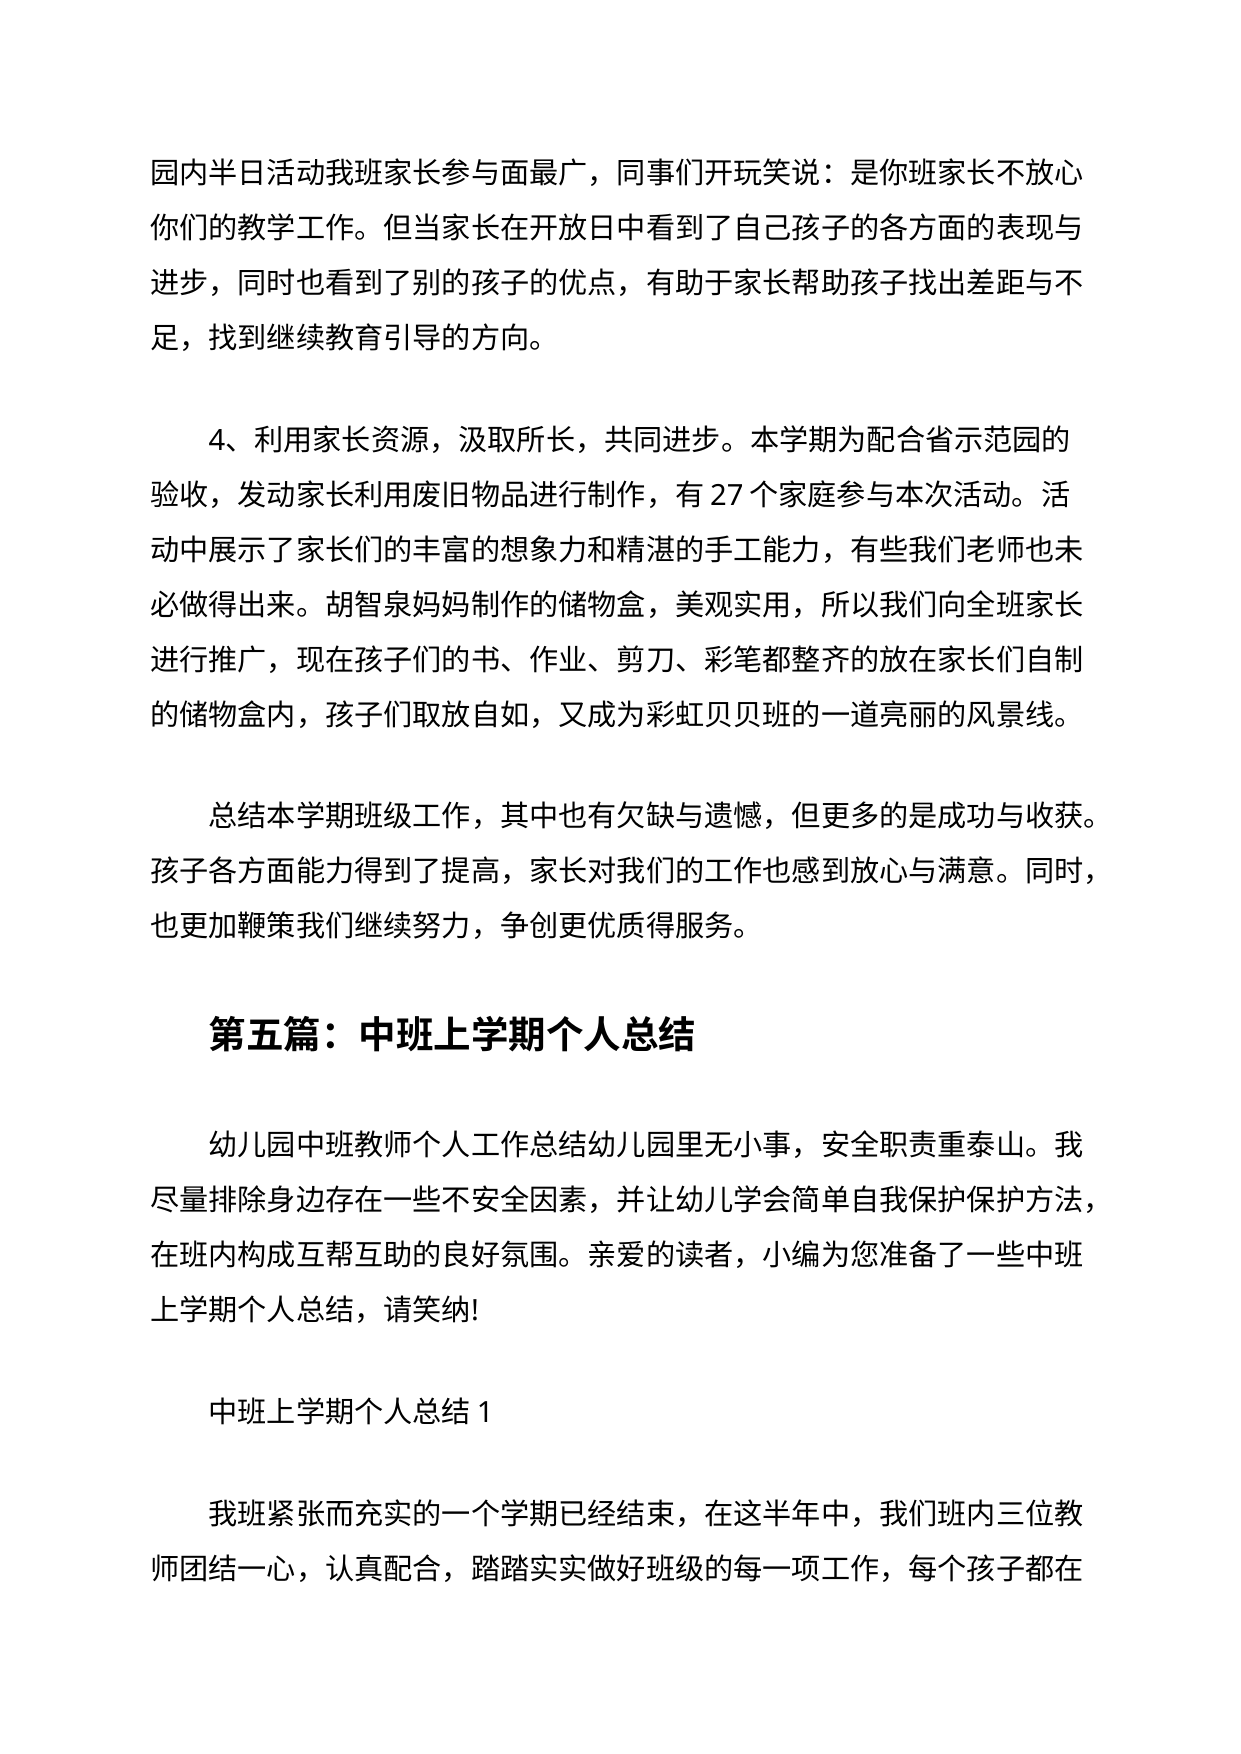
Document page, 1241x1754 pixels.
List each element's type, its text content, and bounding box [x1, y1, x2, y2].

text 中班上学期个人总结1 [150, 1388, 1090, 1431]
text 总结本学期班级工作，其中也有欠缺与遗憾，但更多的是成功与收获。孩子各方面能力得到了提高，家长对我们的工作也感到放心与满意。同时，也更加鞭策我们继续努力，争创更优质得服务。 [150, 793, 1090, 945]
text 幼儿园中班教师个人工作总结幼儿园里无小事，安全职责重泰山。我尽量排除身边存在一些不安全因素，并让幼儿学会简单自我保护保护方法，在班内构成互帮互助的良好氛围。亲爱的读者，小编为您准备了一些中班上学期个人总结，请笑纳! [150, 1122, 1090, 1329]
text 4、利用家长资源，汲取所长，共同进步。本学期为配合省示范园的验收，发动家长利用废旧物品进行制作，有27个家庭参与本次活动。活动中展示了家长们的丰富的想象力和精湛的手工能力，有些我们老师也未必做得出来。胡智泉妈妈制作的储物盒，美观实用，所以我们向全班家长进行推广，现在孩子们的书、作业、剪刀、彩笔都整齐的放在家长们自制的储物盒内，孩子们取放自如，又成为彩虹贝贝班的一道亮丽的风景线。 [150, 416, 1090, 733]
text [150, 150, 1090, 357]
text 第五篇：中班上学期个人总结 [150, 1004, 1090, 1059]
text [150, 1491, 1090, 1588]
